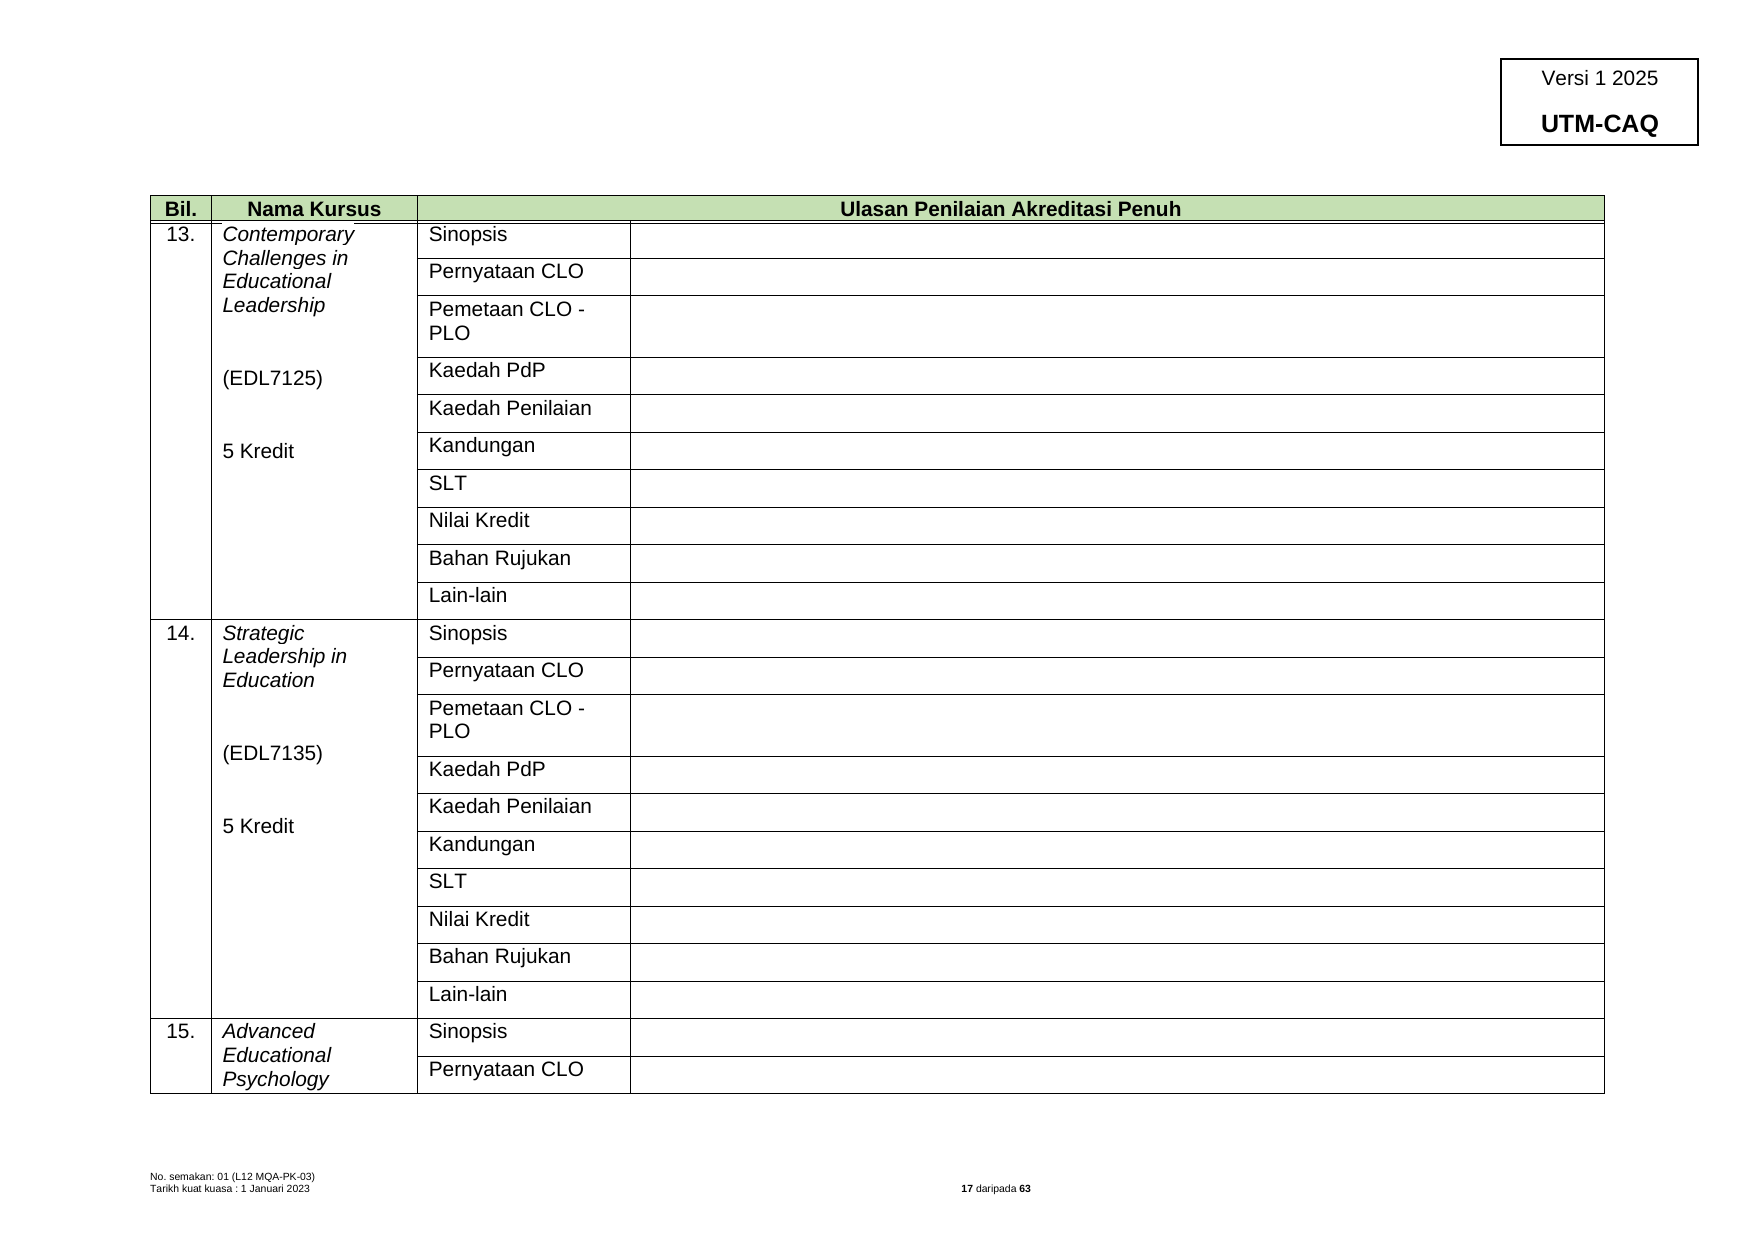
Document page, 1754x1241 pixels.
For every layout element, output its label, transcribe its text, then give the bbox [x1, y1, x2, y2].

table_cell 15. [151, 1019, 211, 1093]
table_cell 13. [151, 224, 211, 619]
table_cell Contemporary Challenges in Educational Leadership (EDL7125) 5 Kredit [212, 224, 417, 619]
table_cell [631, 757, 1604, 793]
table_cell [631, 1019, 1604, 1056]
table_cell Pernyataan CLO [418, 1057, 630, 1093]
table_cell [631, 695, 1604, 756]
table_cell SLT [418, 869, 630, 906]
table_cell Sinopsis [418, 1019, 630, 1056]
table_cell 14. [151, 620, 211, 1018]
table_cell [631, 944, 1604, 981]
table_cell Kaedah PdP [418, 757, 630, 793]
table_cell Nilai Kredit [418, 508, 630, 544]
table_cell [631, 296, 1604, 357]
table_cell [631, 794, 1604, 831]
table_cell Sinopsis [418, 620, 630, 657]
table_cell [631, 982, 1604, 1018]
table_cell [631, 620, 1604, 657]
table_cell Kaedah Penilaian [418, 794, 630, 831]
table_cell Lain-lain [418, 982, 630, 1018]
table_cell Kaedah Penilaian [418, 395, 630, 432]
table_cell Advanced Educational Psychology (EDP7115) 5 Kredit [212, 1019, 417, 1093]
table_cell [631, 583, 1604, 619]
table_cell [631, 907, 1604, 943]
table_cell [631, 658, 1604, 694]
table_header Ulasan Penilaian Akreditasi Penuh [418, 196, 1604, 220]
table_cell [631, 832, 1604, 868]
table_cell [631, 358, 1604, 394]
table_cell [631, 224, 1604, 258]
table_cell Nilai Kredit [418, 907, 630, 943]
table_cell Pernyataan CLO [418, 259, 630, 295]
table_cell SLT [418, 470, 630, 507]
table_cell Pemetaan CLO - PLO [418, 296, 630, 357]
table_cell Kandungan [418, 433, 630, 469]
table_cell [631, 470, 1604, 507]
table_header Bil. [151, 196, 211, 220]
table_header Nama Kursus [212, 196, 417, 220]
table_cell Sinopsis [418, 224, 630, 258]
table_cell Strategic Leadership in Education (EDL7135) 5 Kredit [212, 620, 417, 1018]
table_cell [631, 869, 1604, 906]
table_cell Lain-lain [418, 583, 630, 619]
table_cell [631, 259, 1604, 295]
table_cell [631, 508, 1604, 544]
table_cell [631, 395, 1604, 432]
table_cell Bahan Rujukan [418, 944, 630, 981]
table_cell Pernyataan CLO [418, 658, 630, 694]
table_cell [631, 433, 1604, 469]
table_cell Pemetaan CLO - PLO [418, 695, 630, 756]
table_cell Kaedah PdP [418, 358, 630, 394]
table_cell Kandungan [418, 832, 630, 868]
table_cell [631, 1057, 1604, 1093]
table_cell [631, 545, 1604, 582]
table_cell Bahan Rujukan [418, 545, 630, 582]
